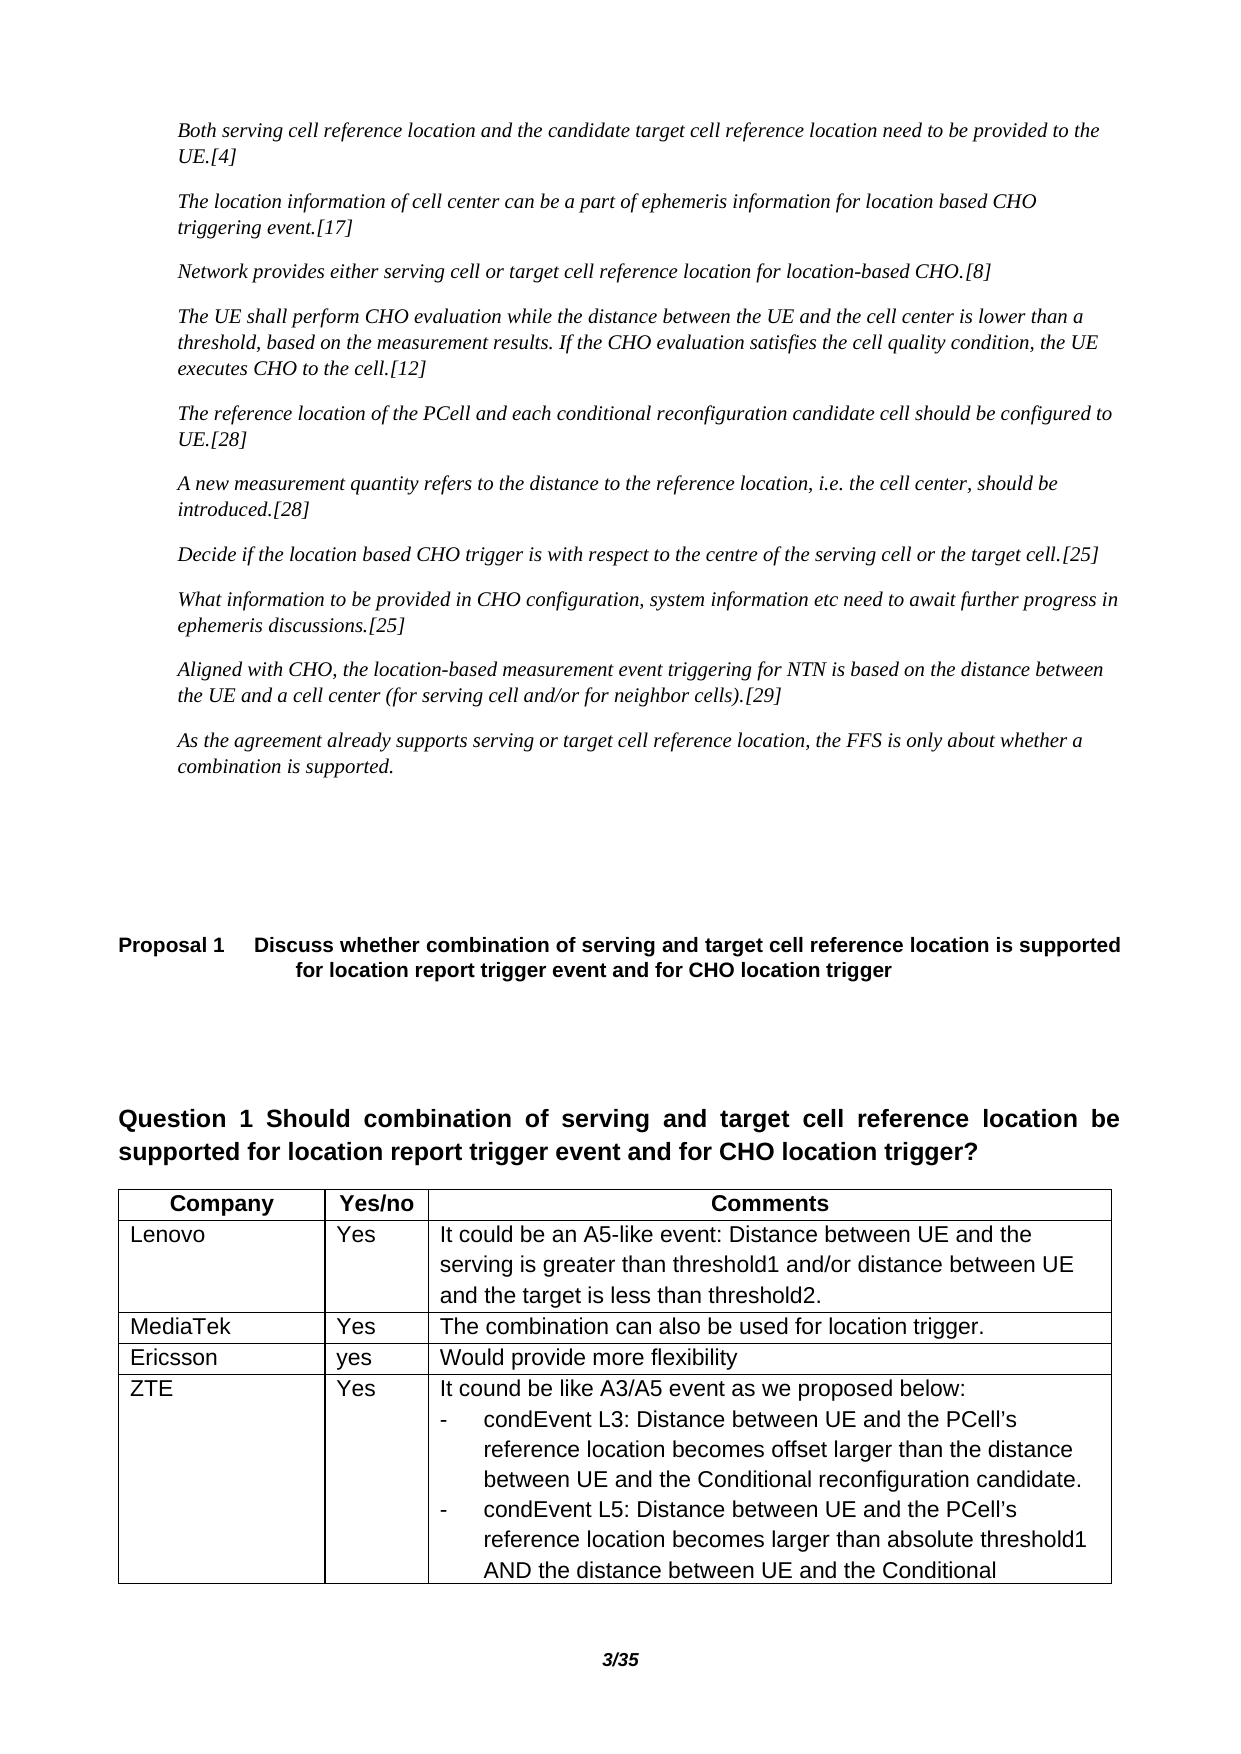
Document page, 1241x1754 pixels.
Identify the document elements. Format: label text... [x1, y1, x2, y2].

table_cell Yes [326, 1313, 428, 1343]
table_cell Ericsson [119, 1344, 324, 1374]
table_header Company [119, 1190, 324, 1220]
text Discuss whether combination of serving and target cell reference location is supported for location report trigger event and for CHO location trigger [118, 932, 1122, 982]
text What information to be provided in CHO configuration, system information etc need to await further progress in ephemeris discussions.[25] [177, 587, 1122, 637]
text Question 1 Should combination of serving and target cell reference location be supported for location report trigger event and for CHO location trigger? [118, 1104, 1122, 1166]
text Aligned with CHO, the location-based measurement event triggering for NTN is based on the distance between the UE and a cell center (for serving cell and/or for neighbor cells).[29] [177, 657, 1122, 707]
table_header Comments [429, 1190, 1111, 1220]
table_cell Yes [326, 1221, 428, 1312]
table_cell Yes [326, 1375, 428, 1583]
table_cell MediaTek [119, 1313, 324, 1343]
text As the agreement already supports serving or target cell reference location, the FFS is only about whether a combination is supported. [177, 728, 1122, 778]
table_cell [429, 1375, 1111, 1583]
table_cell ZTE [119, 1375, 324, 1583]
table_header Yes/no [326, 1190, 428, 1220]
text A new measurement quantity refers to the distance to the reference location, i.e. the cell center, should be introduced.[28] [177, 471, 1122, 521]
table_cell It could be an A5-like event: Distance between UE and the serving is greater than threshold1 and/or distance between UE and the target is less than threshold2. [429, 1221, 1111, 1312]
table_cell Lenovo [119, 1221, 324, 1312]
text Decide if the location based CHO trigger is with respect to the centre of the serving cell or the target cell.[25] [177, 542, 1122, 566]
table_cell yes [326, 1344, 428, 1374]
text The reference location of the PCell and each conditional reconfiguration candidate cell should be configured to UE.[28] [177, 401, 1122, 451]
table_cell Would provide more flexibility [429, 1344, 1111, 1374]
text Network provides either serving cell or target cell reference location for location-based CHO.[8] [177, 259, 1122, 283]
text The UE shall perform CHO evaluation while the distance between the UE and the cell center is lower than a threshold, based on the measurement results. If the CHO evaluation satisfies the cell quality condition, the UE executes CHO to the cell.[12] [177, 304, 1122, 380]
text The location information of cell center can be a part of ephemeris information for location based CHO triggering event.[17] [177, 189, 1122, 239]
text Both serving cell reference location and the candidate target cell reference location need to be provided to the UE.[4] [177, 118, 1122, 168]
table_cell The combination can also be used for location trigger. [429, 1313, 1111, 1343]
